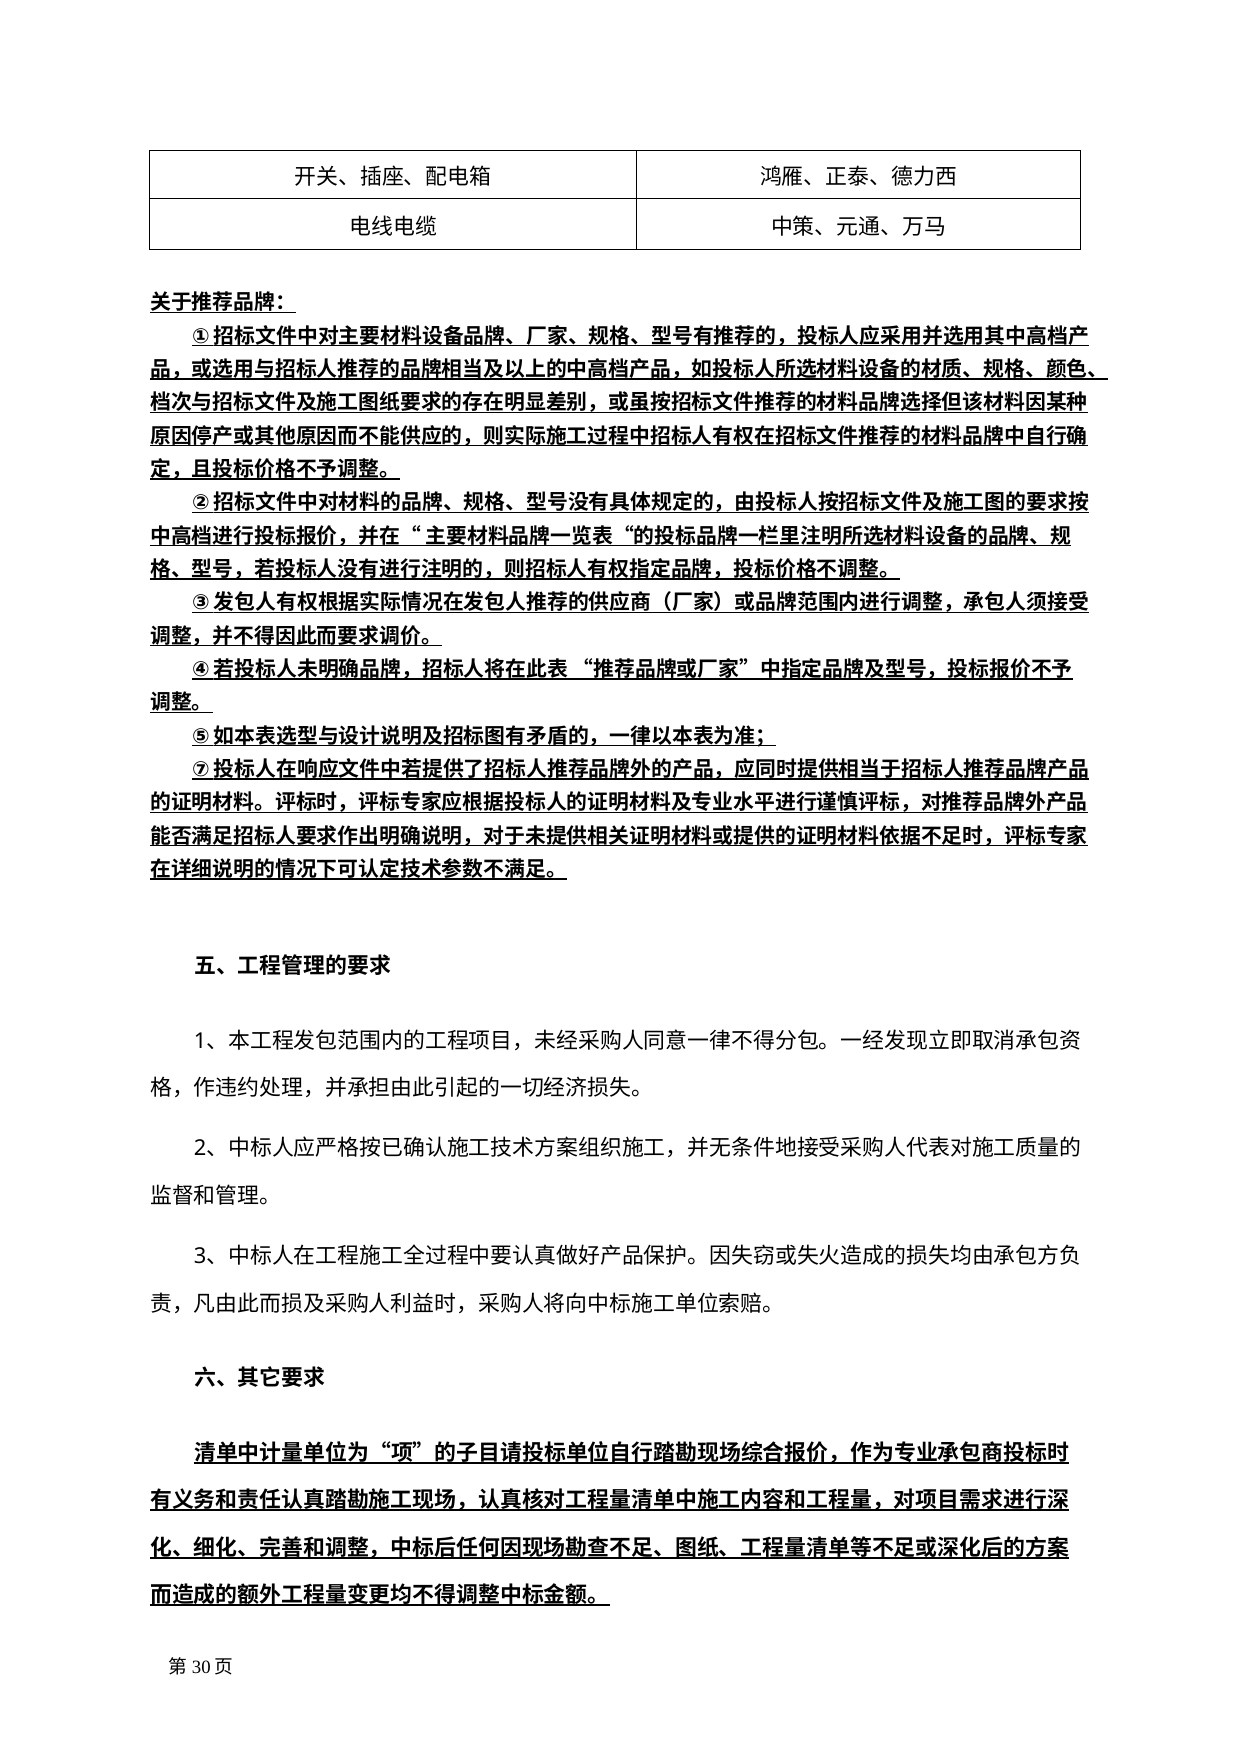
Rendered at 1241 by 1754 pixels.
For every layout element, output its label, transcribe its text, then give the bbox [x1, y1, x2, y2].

text 清单中计量单位为“项”的子目请投标单位自行踏勘现场综合报价，作为专业承包商投标时有义务和责任认真踏勘施工现场，认真核对工程量清单中施工内容和工程量，对项目需求进行深化、细化、完善和调整，中标后任何因现场勘查不足、图纸、工程量清单等不足或深化后的方案而造成的额外工程量变更均不得调整中标金额。 [150, 1435, 1090, 1609]
table_cell 电线电缆 [150, 199, 636, 249]
text ③发包人有权根据实际情况在发包人推荐的供应商（厂家）或品牌范围内进行调整，承包人须接受调整，并不得因此而要求调价。 [150, 583, 1090, 650]
text ④若投标人未明确品牌，招标人将在此表 “推荐品牌或厂家”中指定品牌及型号，投标报价不予调整。 [150, 650, 1090, 716]
table_cell 中策、元通、万马 [637, 199, 1080, 249]
text ②招标文件中对材料的品牌、规格、型号没有具体规定的，由投标人按招标文件及施工图的要求按中高档进行投标报价，并在“ 主要材料品牌一览表“的投标品牌一栏里注明所选材料设备的品牌、规格、型号，若投标人没有进行注明的，则招标人有权指定品牌，投标价格不调整。 [150, 483, 1090, 583]
text ⑦投标人在响应文件中若提供了招标人推荐品牌外的产品，应同时提供相当于招标人推荐品牌产品的证明材料。评标时，评标专家应根据投标人的证明材料及专业水平进行谨慎评标，对推荐品牌外产品能否满足招标人要求作出明确说明，对于未提供相关证明材料或提供的证明材料依据不足时，评标专家在详细说明的情况下可认定技术参数不满足。 [150, 750, 1090, 883]
table_cell 鸿雁、正泰、德力西 [637, 151, 1080, 198]
subtitle 六、其它要求 [150, 1360, 1090, 1392]
table_cell 开关、插座、配电箱 [150, 151, 636, 198]
text ①招标文件中对主要材料设备品牌、厂家、规格、型号有推荐的，投标人应采用并选用其中高档产品，或选用与招标人推荐的品牌相当及以上的中高档产品，如投标人所选材料设备的材质、规格、颜色、档次与招标文件及施工图纸要求的存在明显差别，或虽按招标文件推荐的材料品牌选择但该材料因某种原因停产或其他原因而不能供应的，则实际施工过程中招标人有权在招标文件推荐的材料品牌中自行确定，且投标价格不予调整。 [150, 316, 1090, 378]
subtitle 五、工程管理的要求 [150, 948, 1090, 980]
text 1、本工程发包范围内的工程项目，未经采购人同意一律不得分包。一经发现立即取消承包资格，作违约处理，并承担由此引起的一切经济损失。 [150, 1023, 1090, 1102]
text ①招标文件中对主要材料设备品牌、厂家、规格、型号有推荐的，投标人应采用并选用其中高档产品，或选用与招标人推荐的品牌相当及以上的中高档产品，如投标人所选材料设备的材质、规格、颜色、档次与招标文件及施工图纸要求的存在明显差别，或虽按招标文件推荐的材料品牌选择但该材料因某种原因停产或其他原因而不能供应的，则实际施工过程中招标人有权在招标文件推荐的材料品牌中自行确定，且投标价格不予调整。 [150, 380, 1090, 483]
text 2、中标人应严格按已确认施工技术方案组织施工，并无条件地接受采购人代表对施工质量的监督和管理。 [150, 1130, 1090, 1210]
text 3、中标人在工程施工全过程中要认真做好产品保护。因失窃或失火造成的损失均由承包方负责，凡由此而损及采购人利益时，采购人将向中标施工单位索赔。 [150, 1238, 1090, 1317]
text 关于推荐品牌： [150, 283, 1090, 316]
text ⑤如本表选型与设计说明及招标图有矛盾的，一律以本表为准； [150, 716, 1090, 750]
